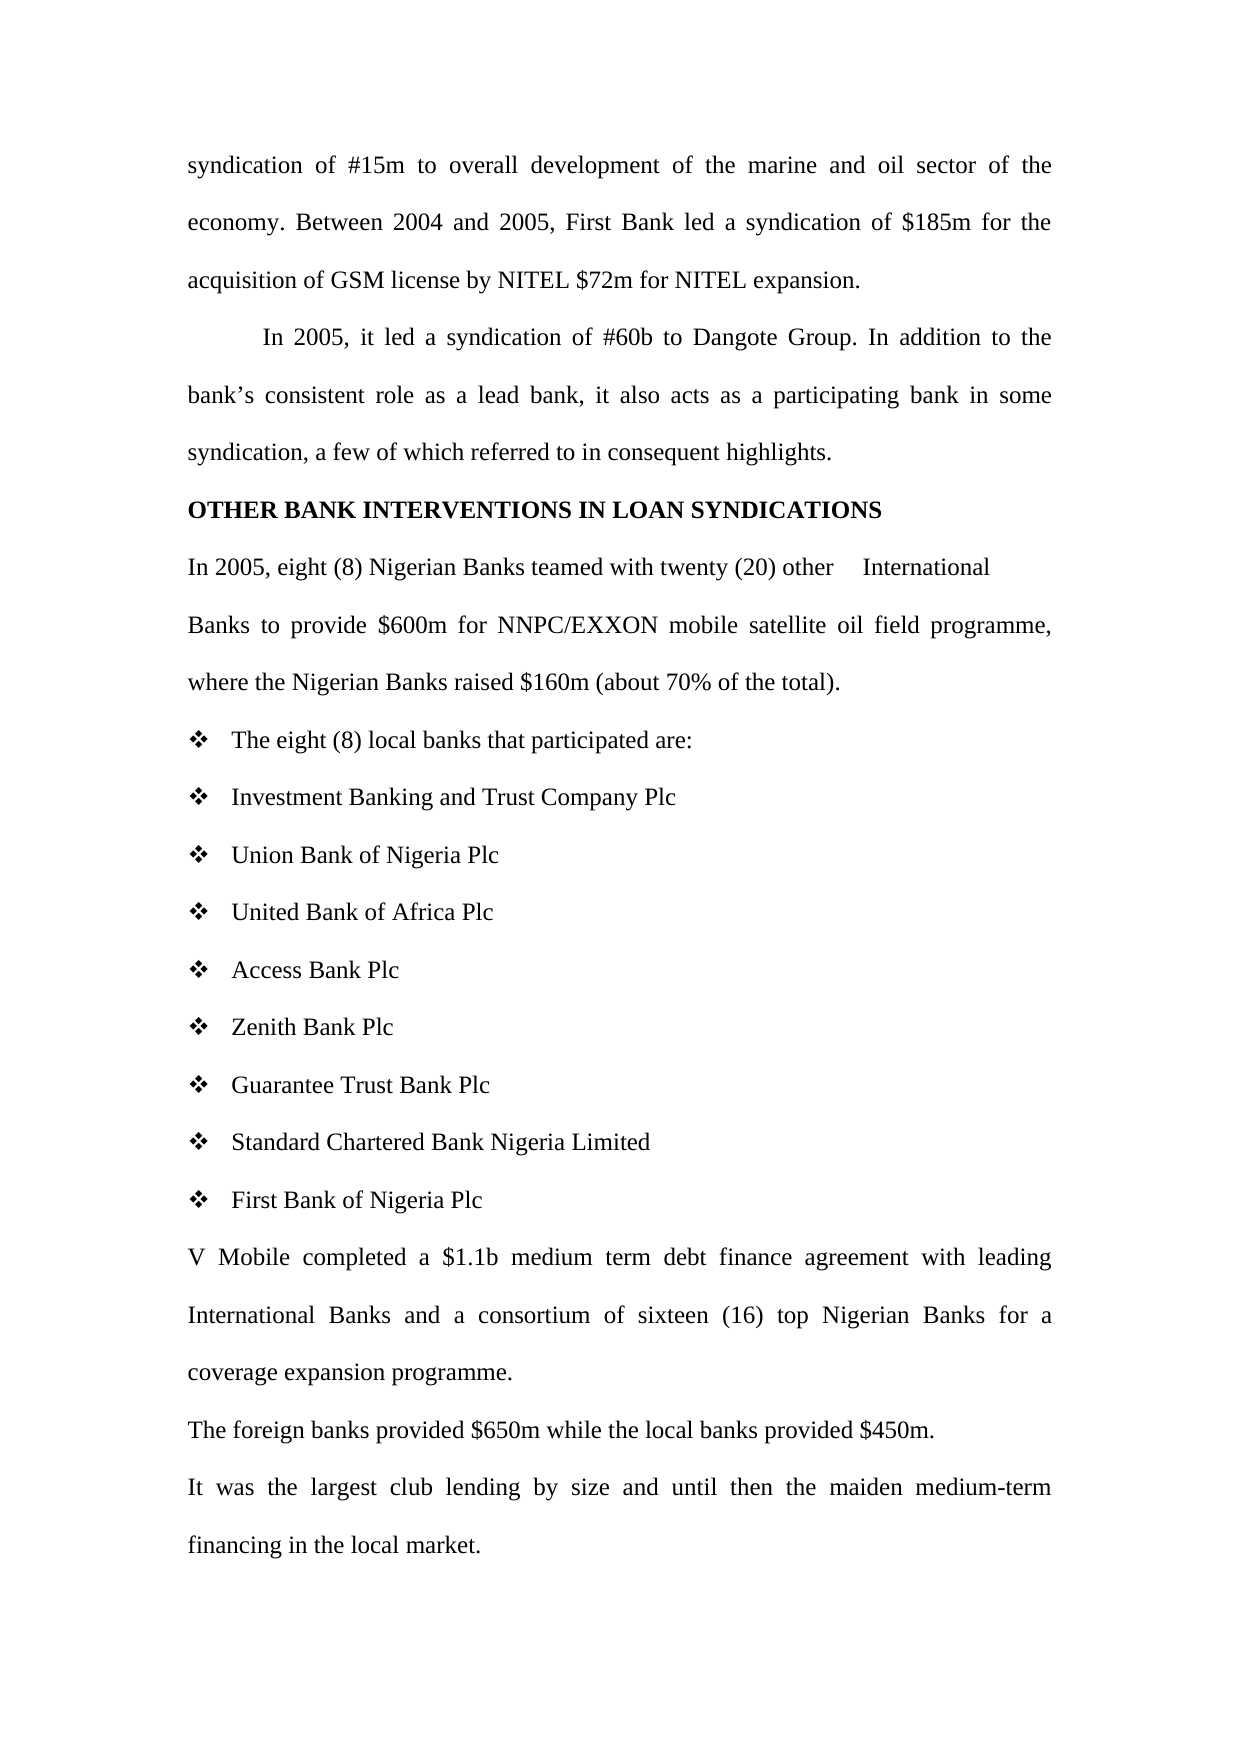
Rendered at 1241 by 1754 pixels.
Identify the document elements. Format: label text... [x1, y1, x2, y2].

list The eight (8) local banks that participated are: [187, 725, 1053, 754]
list Guarantee Trust Bank Plc [187, 1070, 1053, 1099]
list First Bank of Nigeria Plc [187, 1185, 1053, 1214]
text The foreign banks provided $650m while the local banks provided $450m. [187, 1415, 1053, 1444]
text It was the largest club lending by size and until then the maiden medium-term financing in the local market. [187, 1472, 1053, 1559]
list Standard Chartered Bank Nigeria Limited [187, 1127, 1053, 1156]
list United Bank of Africa Plc [187, 897, 1053, 926]
list Investment Banking and Trust Company Plc [187, 782, 1053, 811]
text In 2005, it led a syndication of #60b to Dangote Group. In addition to the bank’s consistent role as a lead bank, it also acts as a participating bank in some syndication, a few of which referred to in consequent highlights. [187, 322, 1053, 466]
list Access Bank Plc [187, 955, 1053, 984]
text In 2005, eight (8) Nigerian Banks teamed with twenty (20) other International Banks to provide $600m for NNPC/EXXON mobile satellite oil field programme, where the Nigerian Banks raised $160m (about 70% of the total). [187, 552, 1053, 696]
text V Mobile completed a $1.1b medium term debt finance agreement with leading International Banks and a consortium of sixteen (16) top Nigerian Banks for a coverage expansion programme. [187, 1242, 1053, 1386]
list Union Bank of Nigeria Plc [187, 840, 1053, 869]
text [187, 150, 1053, 294]
list Zenith Bank Plc [187, 1012, 1053, 1041]
text OTHER BANK INTERVENTIONS IN LOAN SYNDICATIONS [187, 495, 1053, 524]
